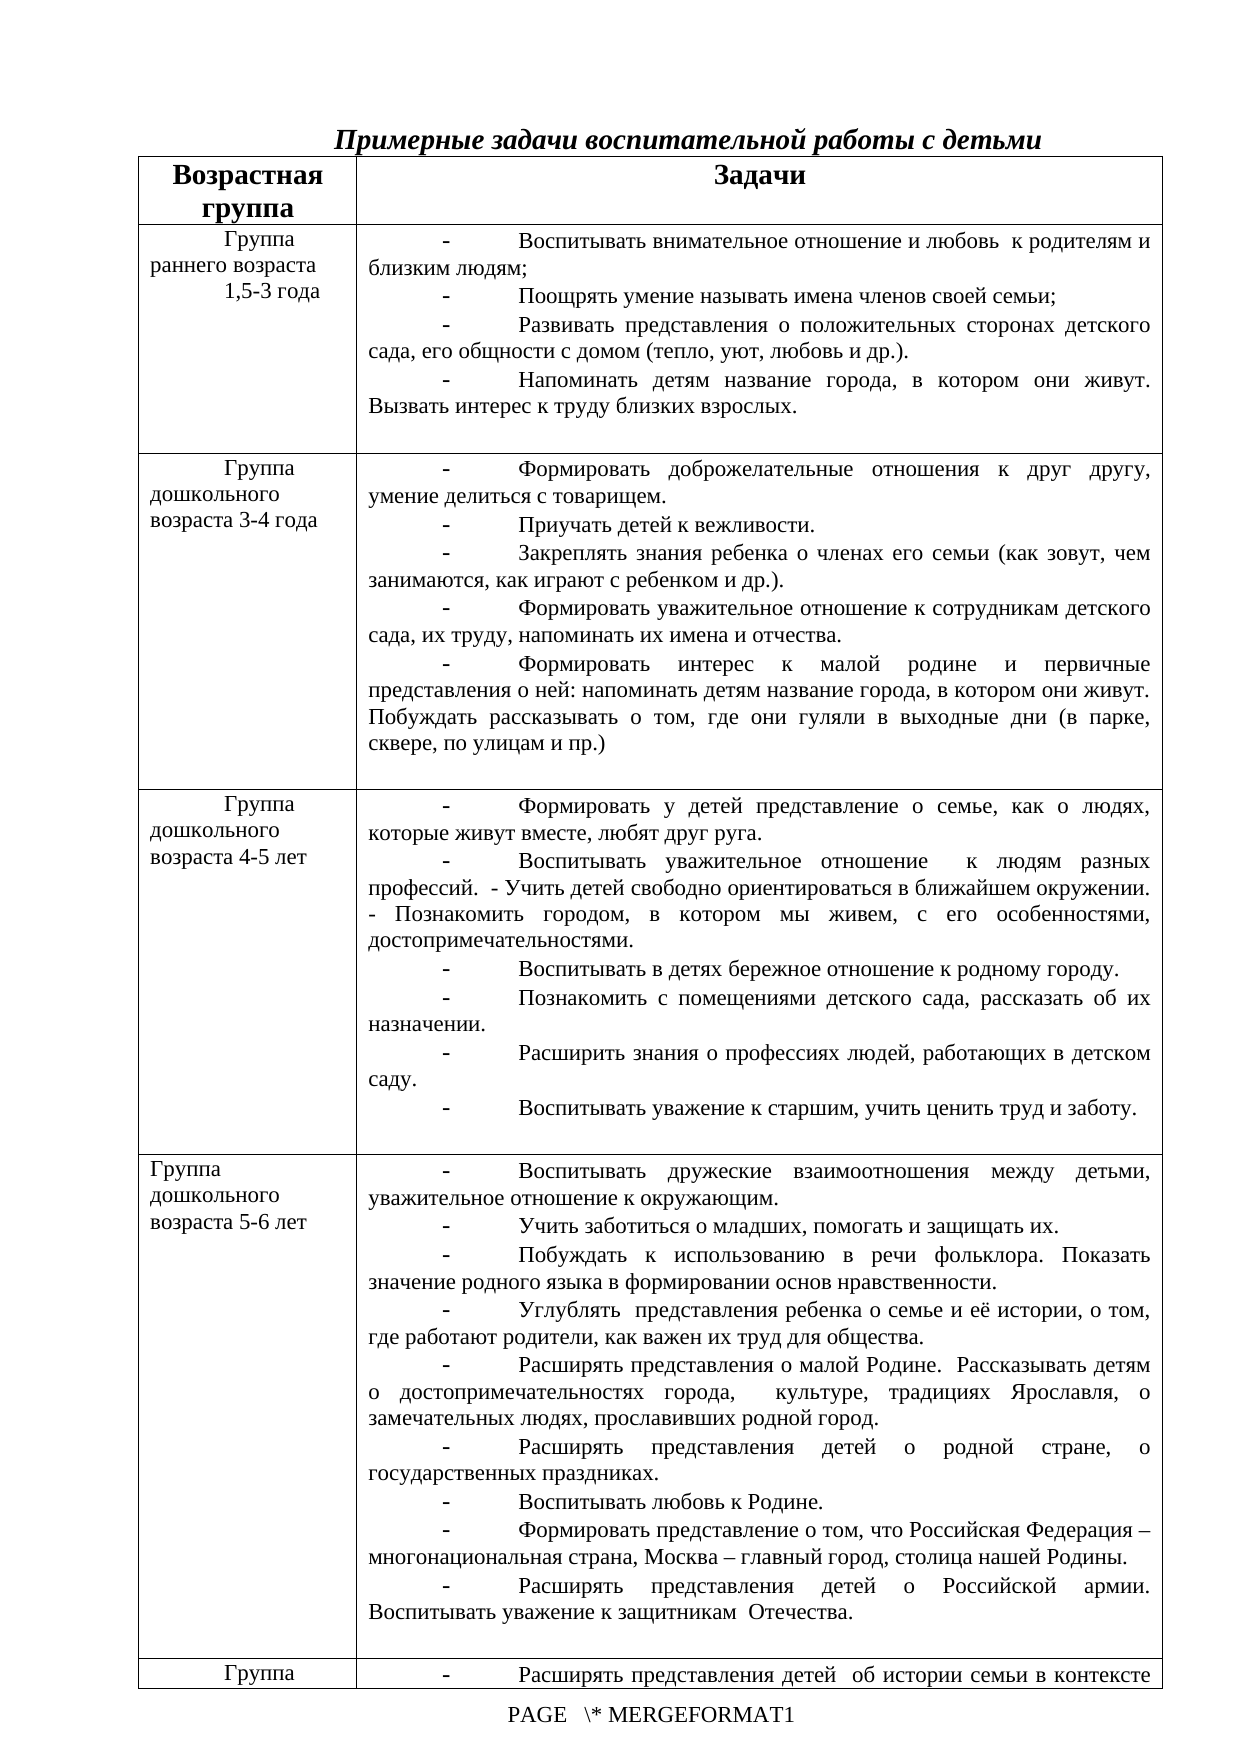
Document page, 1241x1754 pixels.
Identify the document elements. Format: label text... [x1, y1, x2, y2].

table_cell Группа дошкольного возраста 4-5 лет [139, 790, 356, 1154]
table_header Задачи [357, 157, 1162, 224]
table_cell Воспитывать внимательное отношение и любовь к родителям и близким людям; Поощрять умение называть имена членов своей семьи; Развивать представления о положительных сторонах детского сада, его общности с домом (тепло, уют, любовь и др.). Напоминать детям название города, в котором они живут. Вызвать интерес к труду близких взрослых. [357, 225, 1162, 452]
table_cell Группа дошкольного возраста 5-6 лет [139, 1155, 356, 1658]
table_cell Группа раннего возраста 1,5-3 года [139, 225, 356, 452]
table_cell Воспитывать дружеские взаимоотношения между детьми, уважительное отношение к окружающим. Учить заботиться о младших, помогать и защищать их. Побуждать к использованию в речи фольклора. Показать значение родного языка в формировании основ нравственности. Углублять представления ребенка о семье и её истории, о том, где работают родители, как важен их труд для общества. Расширять представления о малой Родине. Рассказывать детям о достопримечательностях города, культуре, традициях Ярославля, о замечательных людях, прославивших родной город. Расширять представления детей о родной стране, о государственных праздниках. Воспитывать любовь к Родине. Формировать представление о том, что Российская Федерация – многонациональная страна, Москва – главный город, столица нашей Родины. Расширять представления детей о Российской армии. Воспитывать уважение к защитникам Отечества. [357, 1155, 1162, 1658]
table_cell Формировать доброжелательные отношения к друг другу, умение делиться с товарищем. Приучать детей к вежливости. Закреплять знания ребенка о членах его семьи (как зовут, чем занимаются, как играют с ребенком и др.). Формировать уважительное отношение к сотрудникам детского сада, их труду, напоминать их имена и отчества. Формировать интерес к малой родине и первичные представления о ней: напоминать детям название города, в котором они живут. Побуждать рассказывать о том, где они гуляли в выходные дни (в парке, сквере, по улицам и пр.) [357, 454, 1162, 789]
text Примерные задачи воспитательной работы с детьми [150, 122, 1152, 156]
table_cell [139, 1659, 356, 1688]
table_header Возрастная группа [139, 157, 356, 224]
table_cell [357, 1659, 1162, 1688]
table_cell Группа дошкольного возраста 3-4 года [139, 454, 356, 789]
table_cell Формировать у детей представление о семье, как о людях, которые живут вместе, любят друг руга. Воспитывать уважительное отношение к людям разных профессий. - Учить детей свободно ориентироваться в ближайшем окружении. - Познакомить городом, в котором мы живем, с его особенностями, достопримечательностями. Воспитывать в детях бережное отношение к родному городу. Познакомить с помещениями детского сада, рассказать об их назначении. Расширить знания о профессиях людей, работающих в детском саду. Воспитывать уважение к старшим, учить ценить труд и заботу. [357, 790, 1162, 1154]
